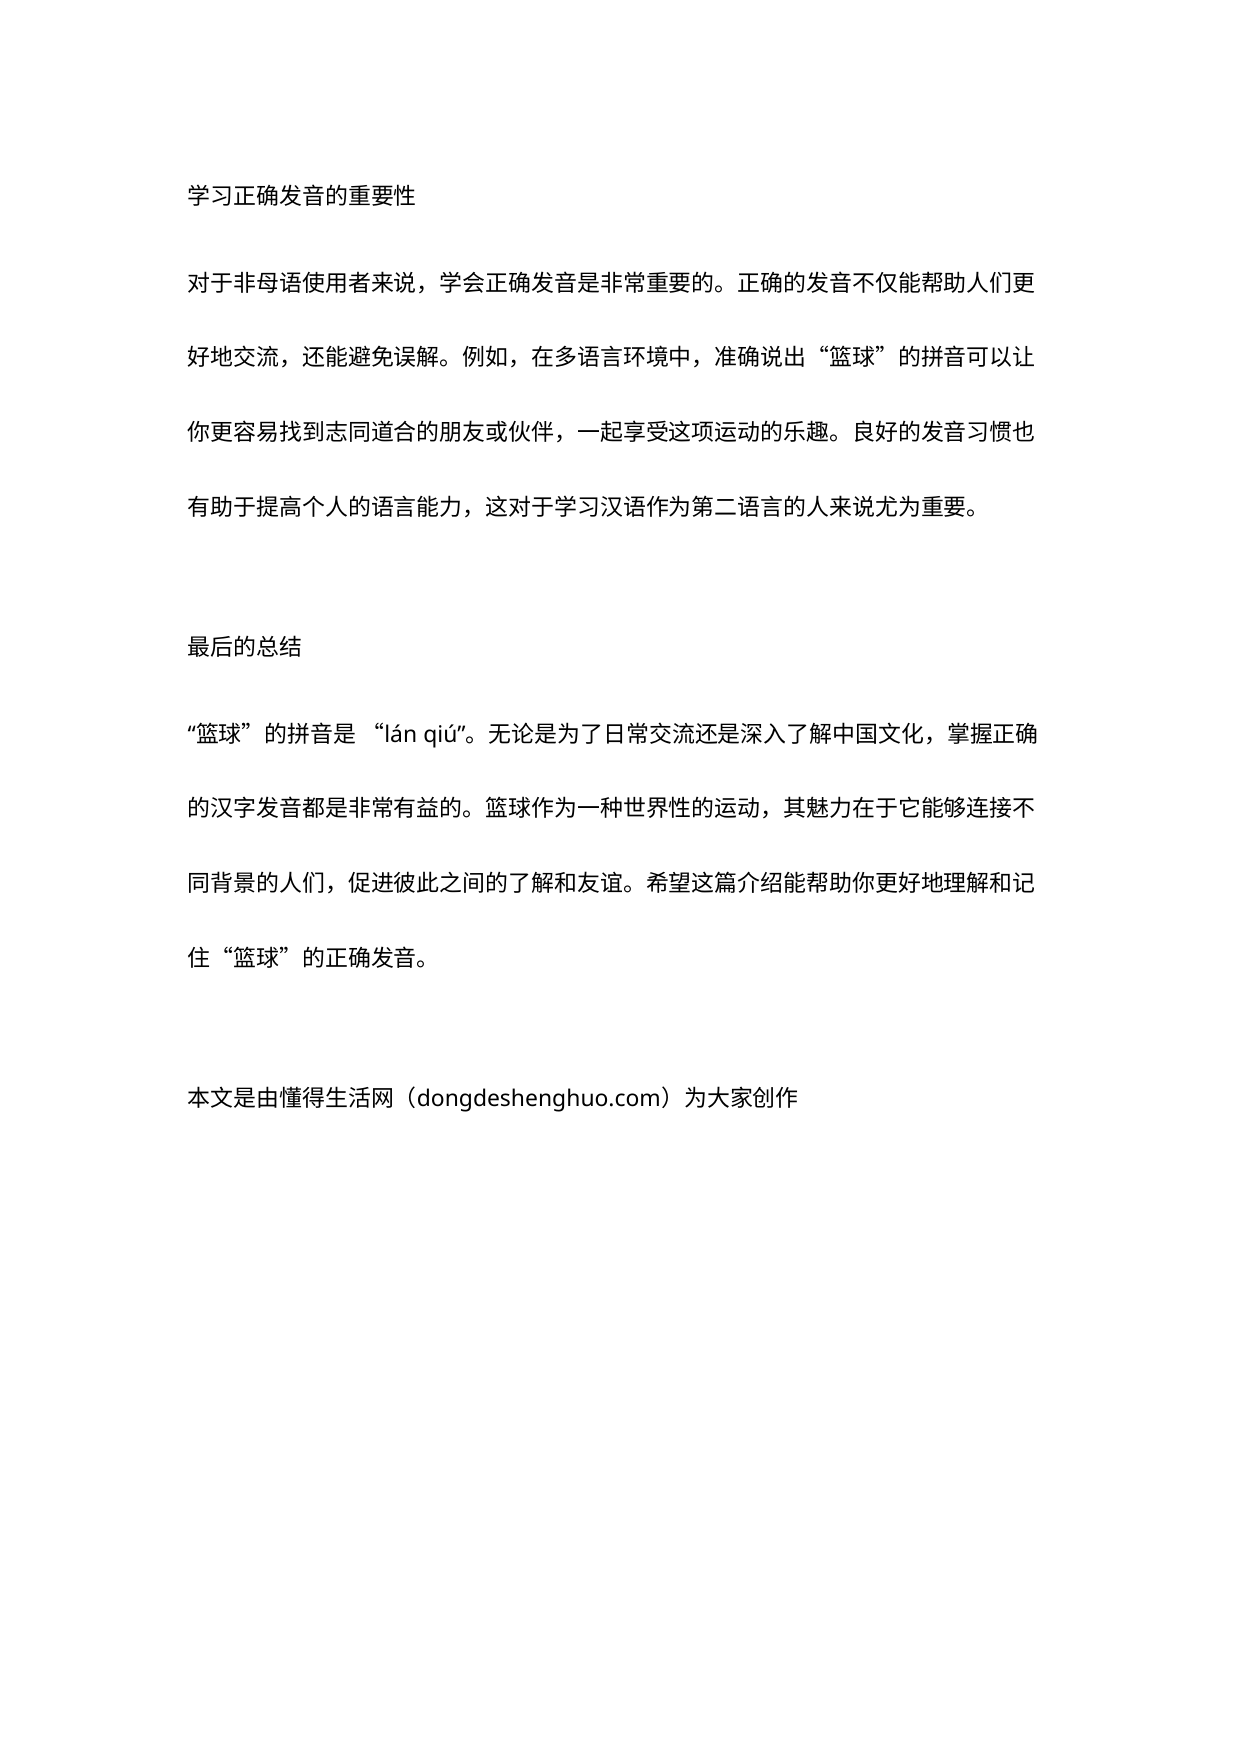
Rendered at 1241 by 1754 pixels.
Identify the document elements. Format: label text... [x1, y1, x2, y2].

text 本文是由懂得生活网（dongdeshenghuo.com）为大家创作 [187, 1064, 1053, 1129]
text 最后的总结 [187, 613, 1053, 678]
text 对于非母语使用者来说，学会正确发音是非常重要的。正确的发音不仅能帮助人们更好地交流，还能避免误解。例如，在多语言环境中，准确说出“篮球”的拼音可以让你更容易找到志同道合的朋友或伙伴，一起享受这项运动的乐趣。良好的发音习惯也有助于提高个人的语言能力，这对于学习汉语作为第二语言的人来说尤为重要。 [187, 248, 1053, 538]
text “篮球”的拼音是 “lán qiú”。无论是为了日常交流还是深入了解中国文化，掌握正确的汉字发音都是非常有益的。篮球作为一种世界性的运动，其魅力在于它能够连接不同背景的人们，促进彼此之间的了解和友谊。希望这篇介绍能帮助你更好地理解和记住“篮球”的正确发音。 [187, 699, 1053, 989]
text 学习正确发音的重要性 [187, 162, 1053, 227]
